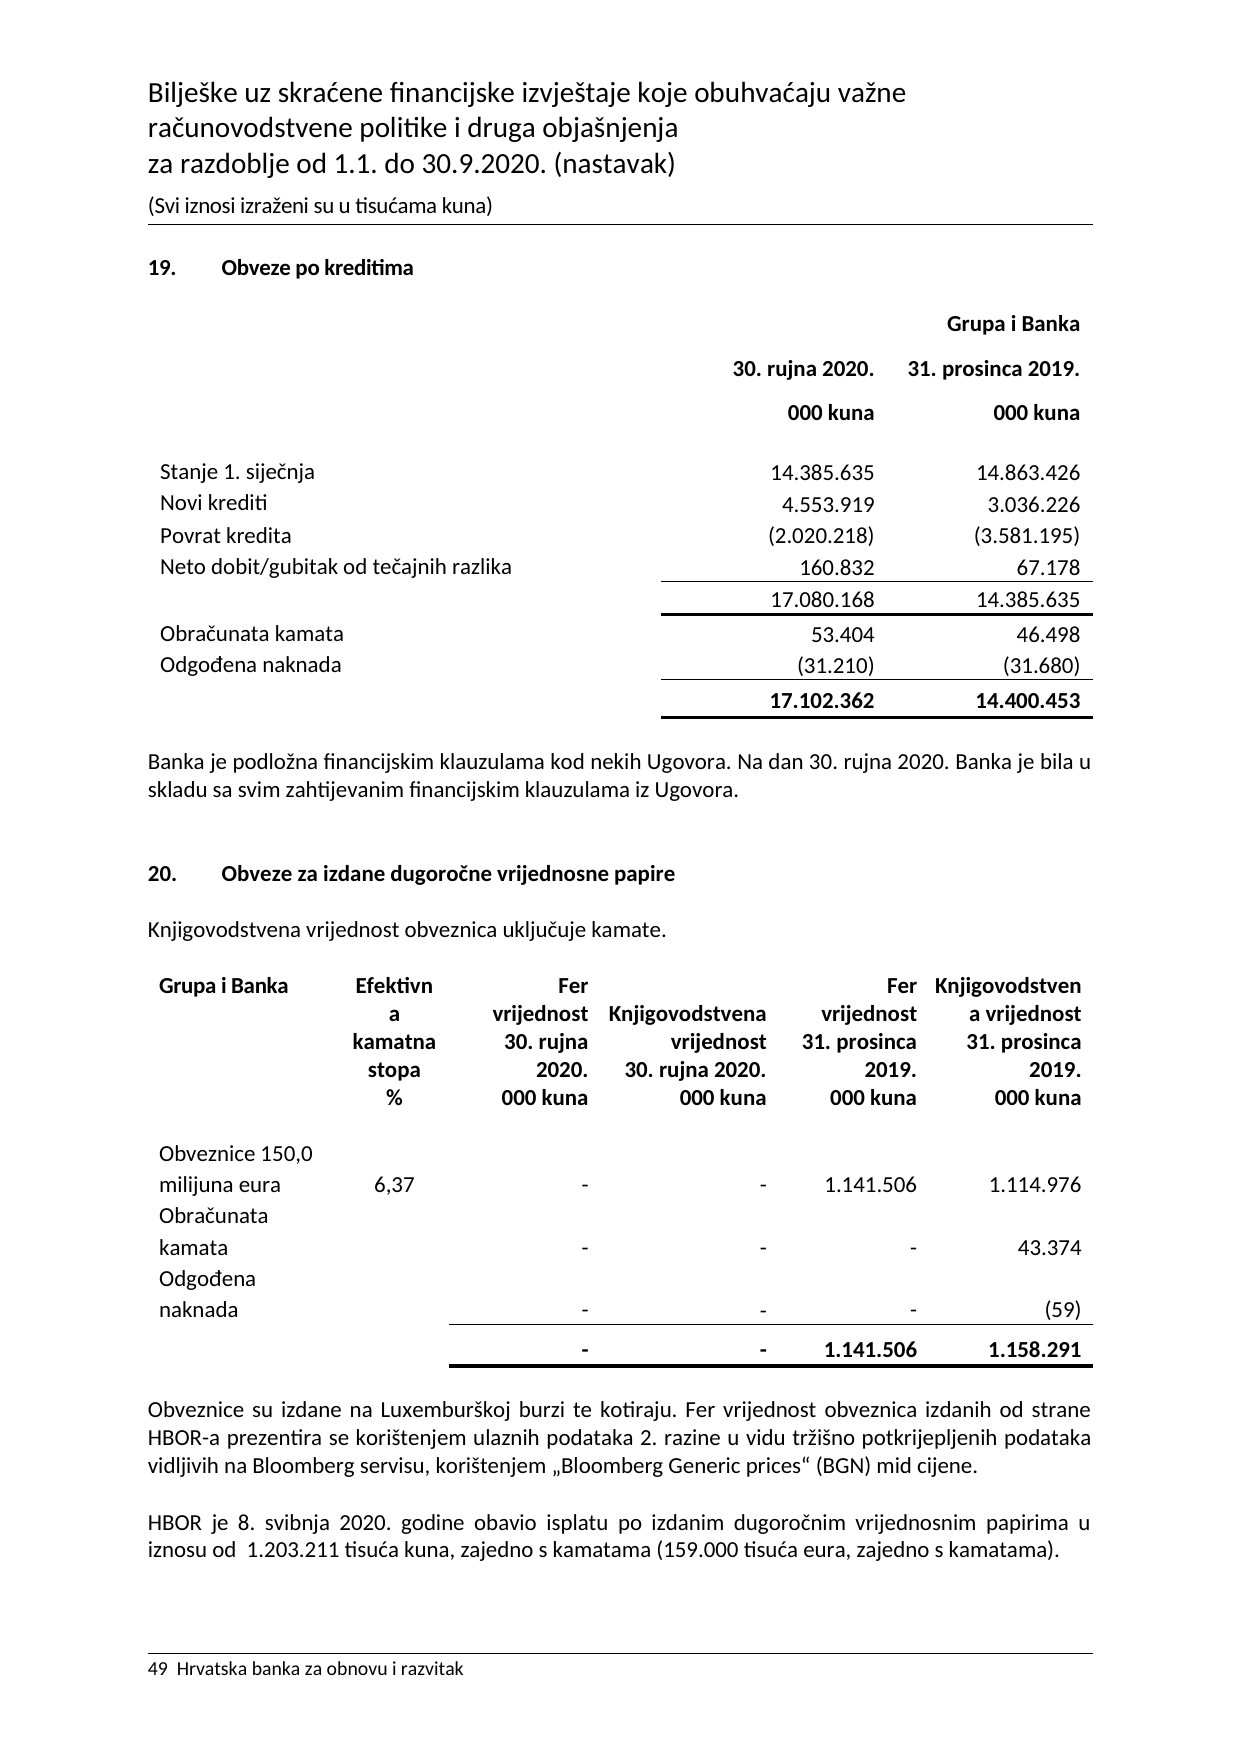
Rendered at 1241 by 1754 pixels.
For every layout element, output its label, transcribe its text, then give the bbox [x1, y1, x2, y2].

text HBOR je 8. svibnja 2020. godine obavio isplatu po izdanim dugoročnim vrijednosnim papirima u iznosu od 1.203.211 tisuća kuna, zajedno s kamatama (159.000 tisuća eura, zajedno s kamatama). [148, 1508, 1093, 1564]
text 19. Obveze po kreditima [148, 253, 1093, 281]
text 20. Obveze za izdane dugoročne vrijednosne papire [148, 859, 1093, 887]
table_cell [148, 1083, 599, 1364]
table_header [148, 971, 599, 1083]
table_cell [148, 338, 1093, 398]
text Obveznice su izdane na Luxemburškoj burzi te kotiraju. Fer vrijednost obveznica izdanih od strane HBOR-a prezentira se korištenjem ulaznih podataka 2. razine u vidu tržišno potkrijepljenih podataka vidljivih na Bloomberg servisu, korištenjem „Bloomberg Generic prices“ (BGN) mid cijene. [148, 1396, 1093, 1479]
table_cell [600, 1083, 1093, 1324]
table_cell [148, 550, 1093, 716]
text Banka je podložna financijskim klauzulama kod nekih Ugovora. Na dan 30. rujna 2020. Banka je bila u skladu sa svim zahtijevanim financijskim klauzulama iz Ugovora. [148, 747, 1093, 803]
text Knjigovodstvena vrijednost obveznica uključuje kamate. [148, 915, 1093, 943]
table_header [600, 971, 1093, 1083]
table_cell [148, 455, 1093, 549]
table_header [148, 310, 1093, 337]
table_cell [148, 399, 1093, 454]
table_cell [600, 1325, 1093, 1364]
